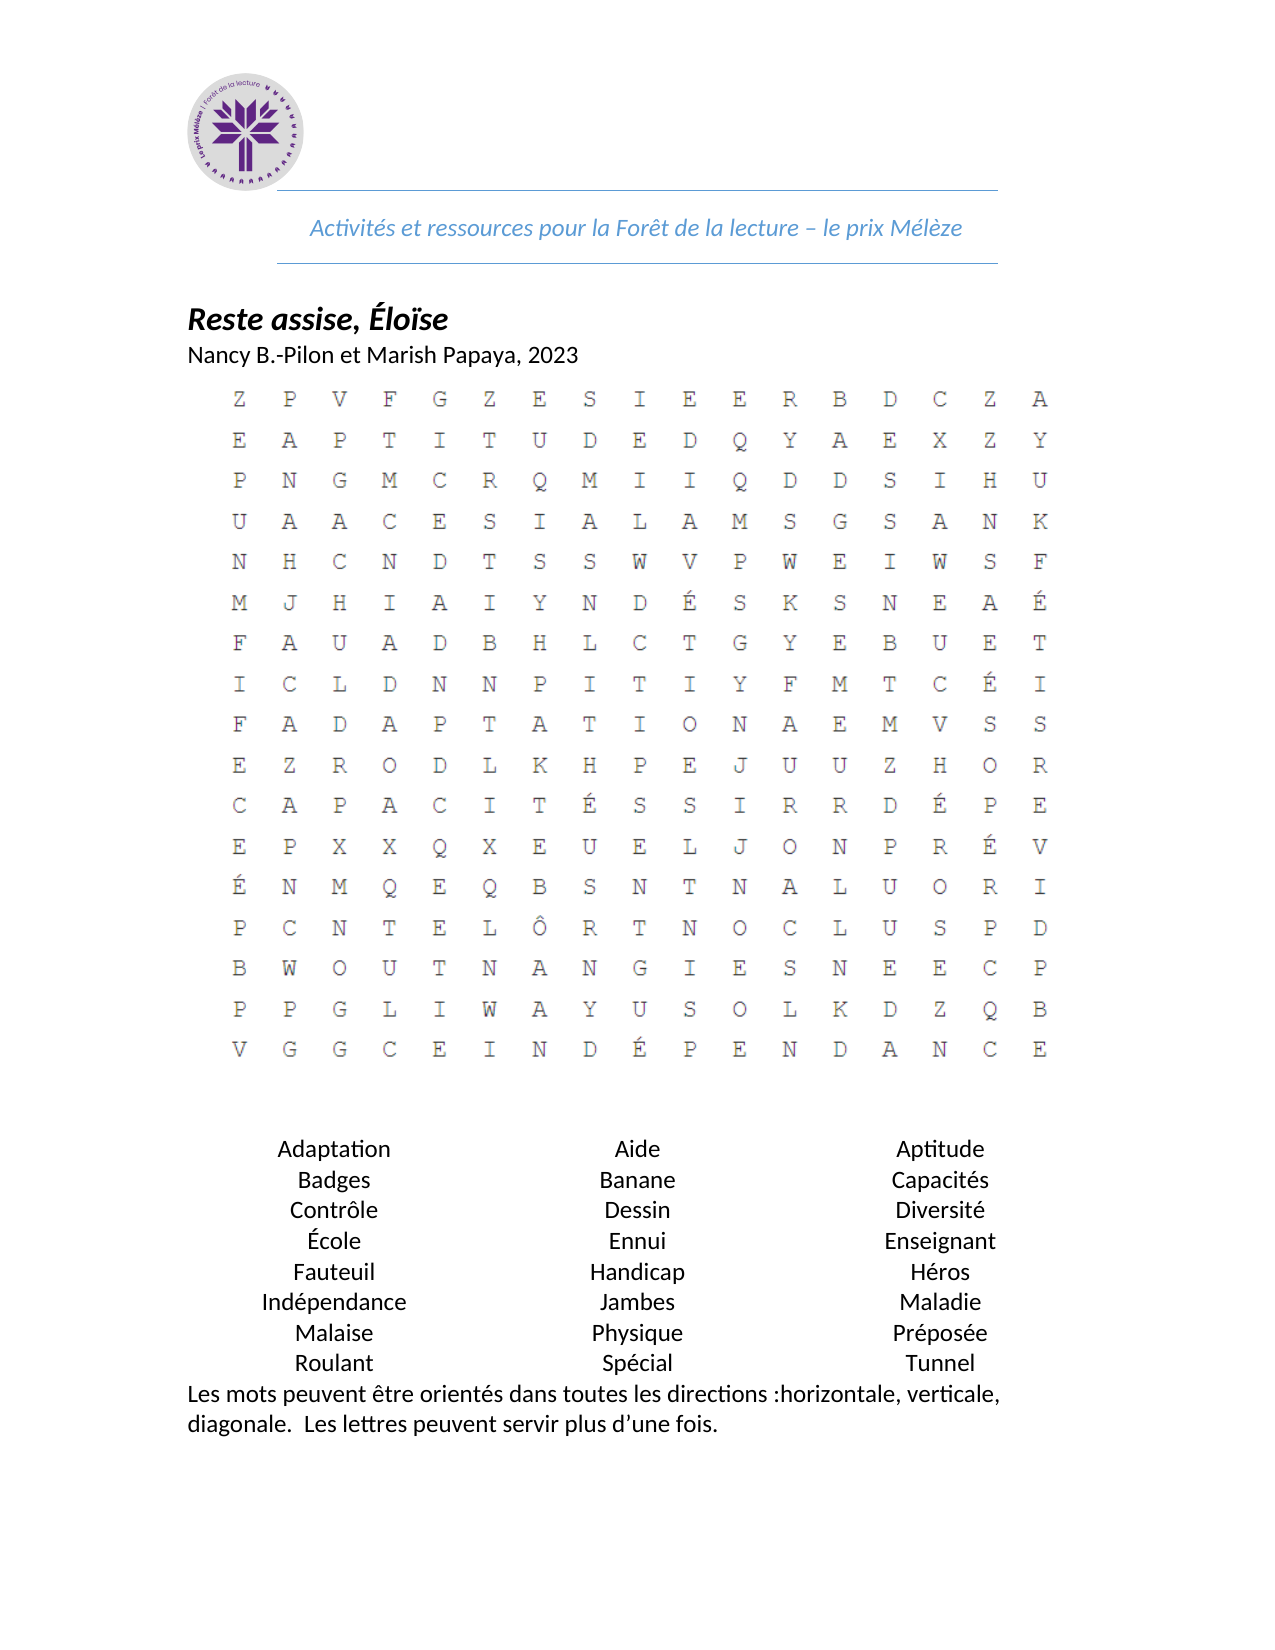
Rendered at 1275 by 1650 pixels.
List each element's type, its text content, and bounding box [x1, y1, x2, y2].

table_cell École [186, 1225, 482, 1256]
table_cell Tunnel [793, 1347, 1088, 1378]
table_cell Malaise [186, 1317, 482, 1347]
table_cell Jambes [483, 1286, 792, 1317]
table_cell Physique [483, 1317, 792, 1347]
table_cell Banane [483, 1164, 792, 1194]
picture [211, 369, 1064, 1078]
table_cell Badges [186, 1164, 482, 1194]
table_cell Spécial [483, 1347, 792, 1378]
text Les mots peuvent être orientés dans toutes les directions :horizontale, verticale, diagonale. Les lettres peuvent servir plus d’une fois. [187, 1378, 1088, 1439]
table_header Adaptation [186, 1134, 482, 1164]
table_cell Préposée [793, 1317, 1088, 1347]
table_cell Capacités [793, 1164, 1088, 1194]
table_cell Enseignant [793, 1225, 1088, 1256]
text Nancy B.-Pilon et Marish Papaya, 2023 [187, 339, 1088, 369]
table_header Aptitude [793, 1134, 1088, 1164]
table_cell Handicap [483, 1256, 792, 1286]
table_cell Roulant [186, 1347, 482, 1378]
table_cell Diversité [793, 1195, 1088, 1225]
table_cell Indépendance [186, 1286, 482, 1317]
table_cell Contrôle [186, 1195, 482, 1225]
table_cell Ennui [483, 1225, 792, 1256]
table_cell Fauteuil [186, 1256, 482, 1286]
table_cell Dessin [483, 1195, 792, 1225]
table_cell Héros [793, 1256, 1088, 1286]
table_cell Maladie [793, 1286, 1088, 1317]
text Reste assise, Éloïse [187, 298, 1088, 339]
picture [187, 73, 304, 191]
table_header Aide [483, 1134, 792, 1164]
text Activités et ressources pour la Forêt de la lecture – le prix Mélèze [277, 191, 998, 263]
